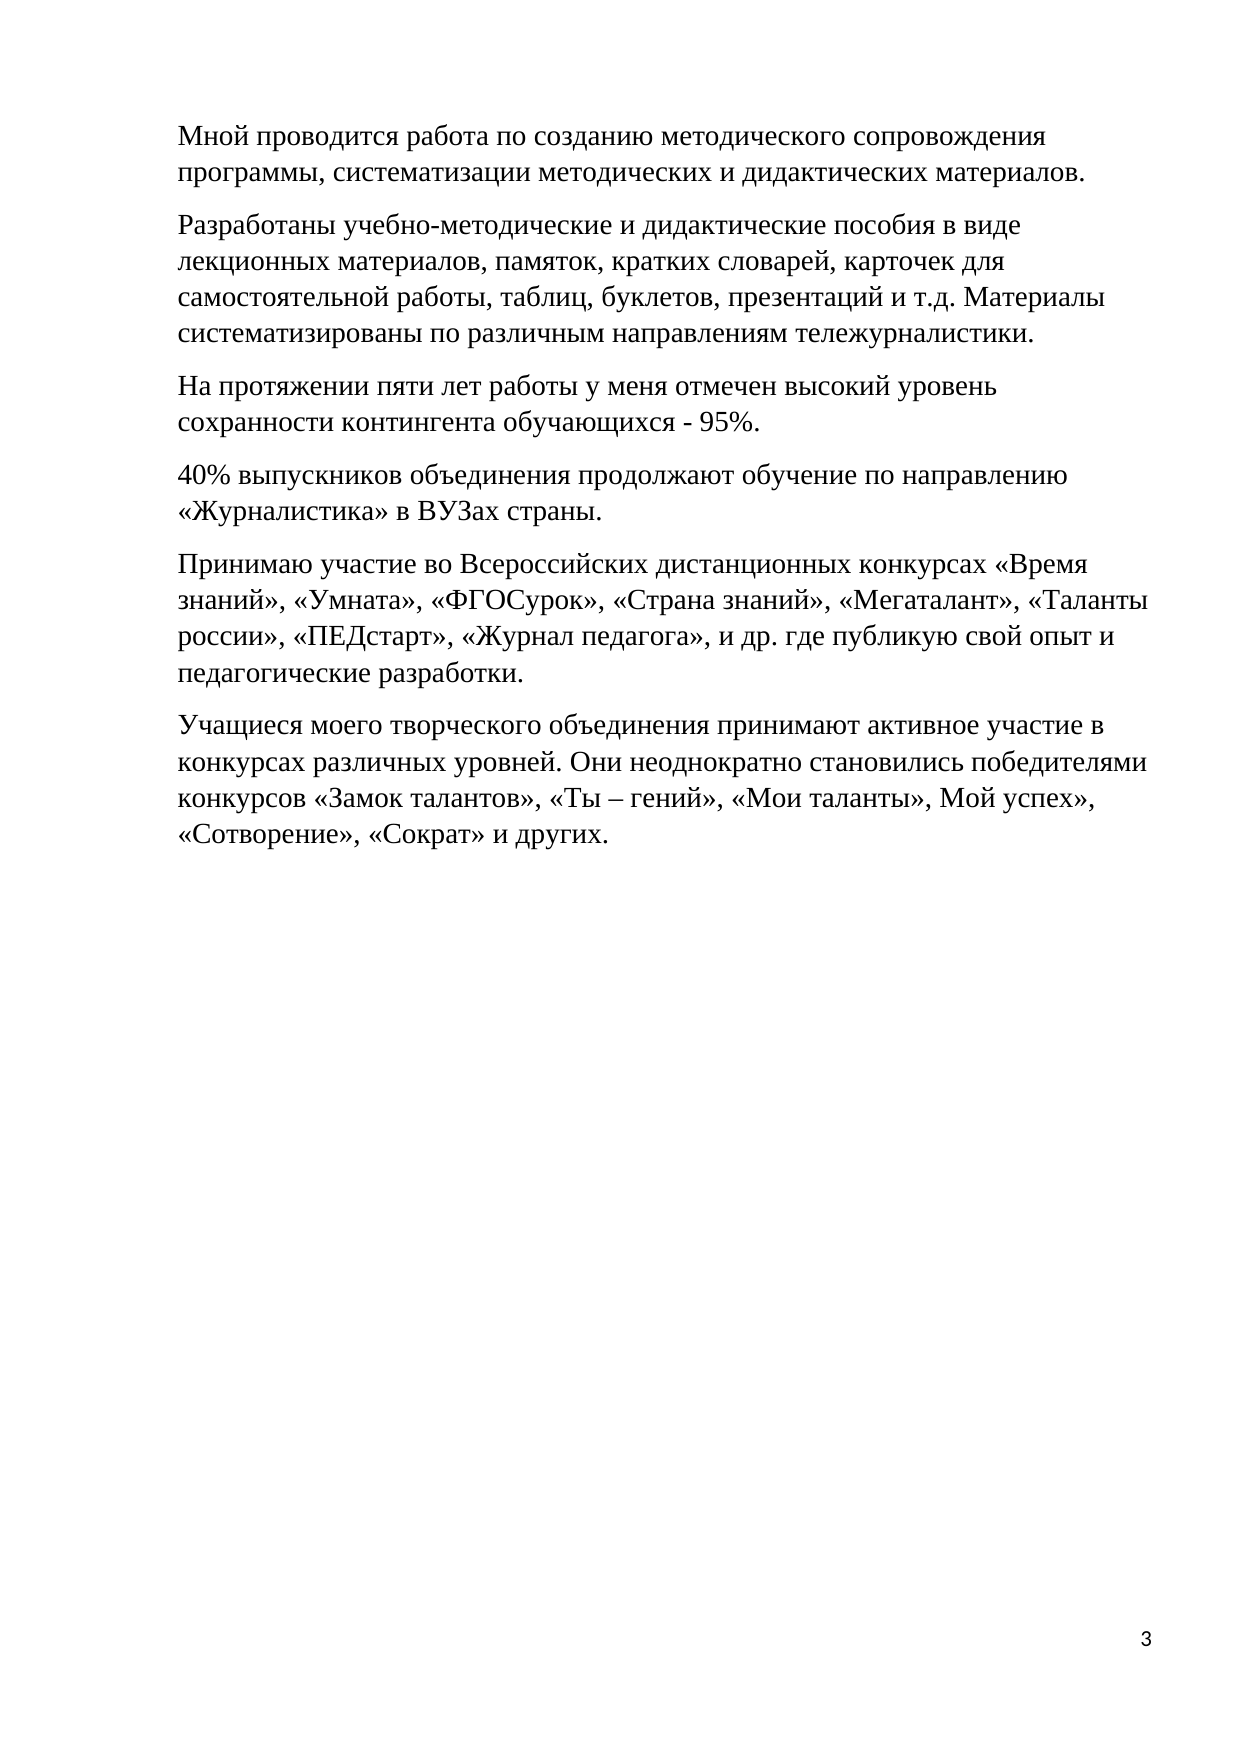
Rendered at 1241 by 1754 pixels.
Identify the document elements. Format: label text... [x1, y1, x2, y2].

text На протяжении пяти лет работы у меня отмечен высокий уровень сохранности контингента обучающихся - 95%. [177, 368, 1152, 438]
text 40% выпускников объединения продолжают обучение по направлению «Журналистика» в ВУЗах страны. [177, 457, 1152, 527]
text Принимаю участие во Всероссийских дистанционных конкурсах «Время знаний», «Умната», «ФГОСурок», «Страна знаний», «Мегаталант», «Таланты россии», «ПЕДстарт», «Журнал педагога», и др. где публикую свой опыт и педагогические разработки. [177, 546, 1152, 688]
text Учащиеся моего творческого объединения принимают активное участие в конкурсах различных уровней. Они неоднократно становились победителями конкурсов «Замок талантов», «Ты – гений», «Мои таланты», Мой успех», «Сотворение», «Сократ» и других. [177, 707, 1152, 849]
text Разработаны учебно-методические и дидактические пособия в виде лекционных материалов, памяток, кратких словарей, карточек для самостоятельной работы, таблиц, буклетов, презентаций и т.д. Материалы систематизированы по различным направлениям тележурналистики. [177, 207, 1152, 349]
text Мной проводится работа по созданию методического сопровождения программы, систематизации методических и дидактических материалов. [177, 118, 1152, 188]
